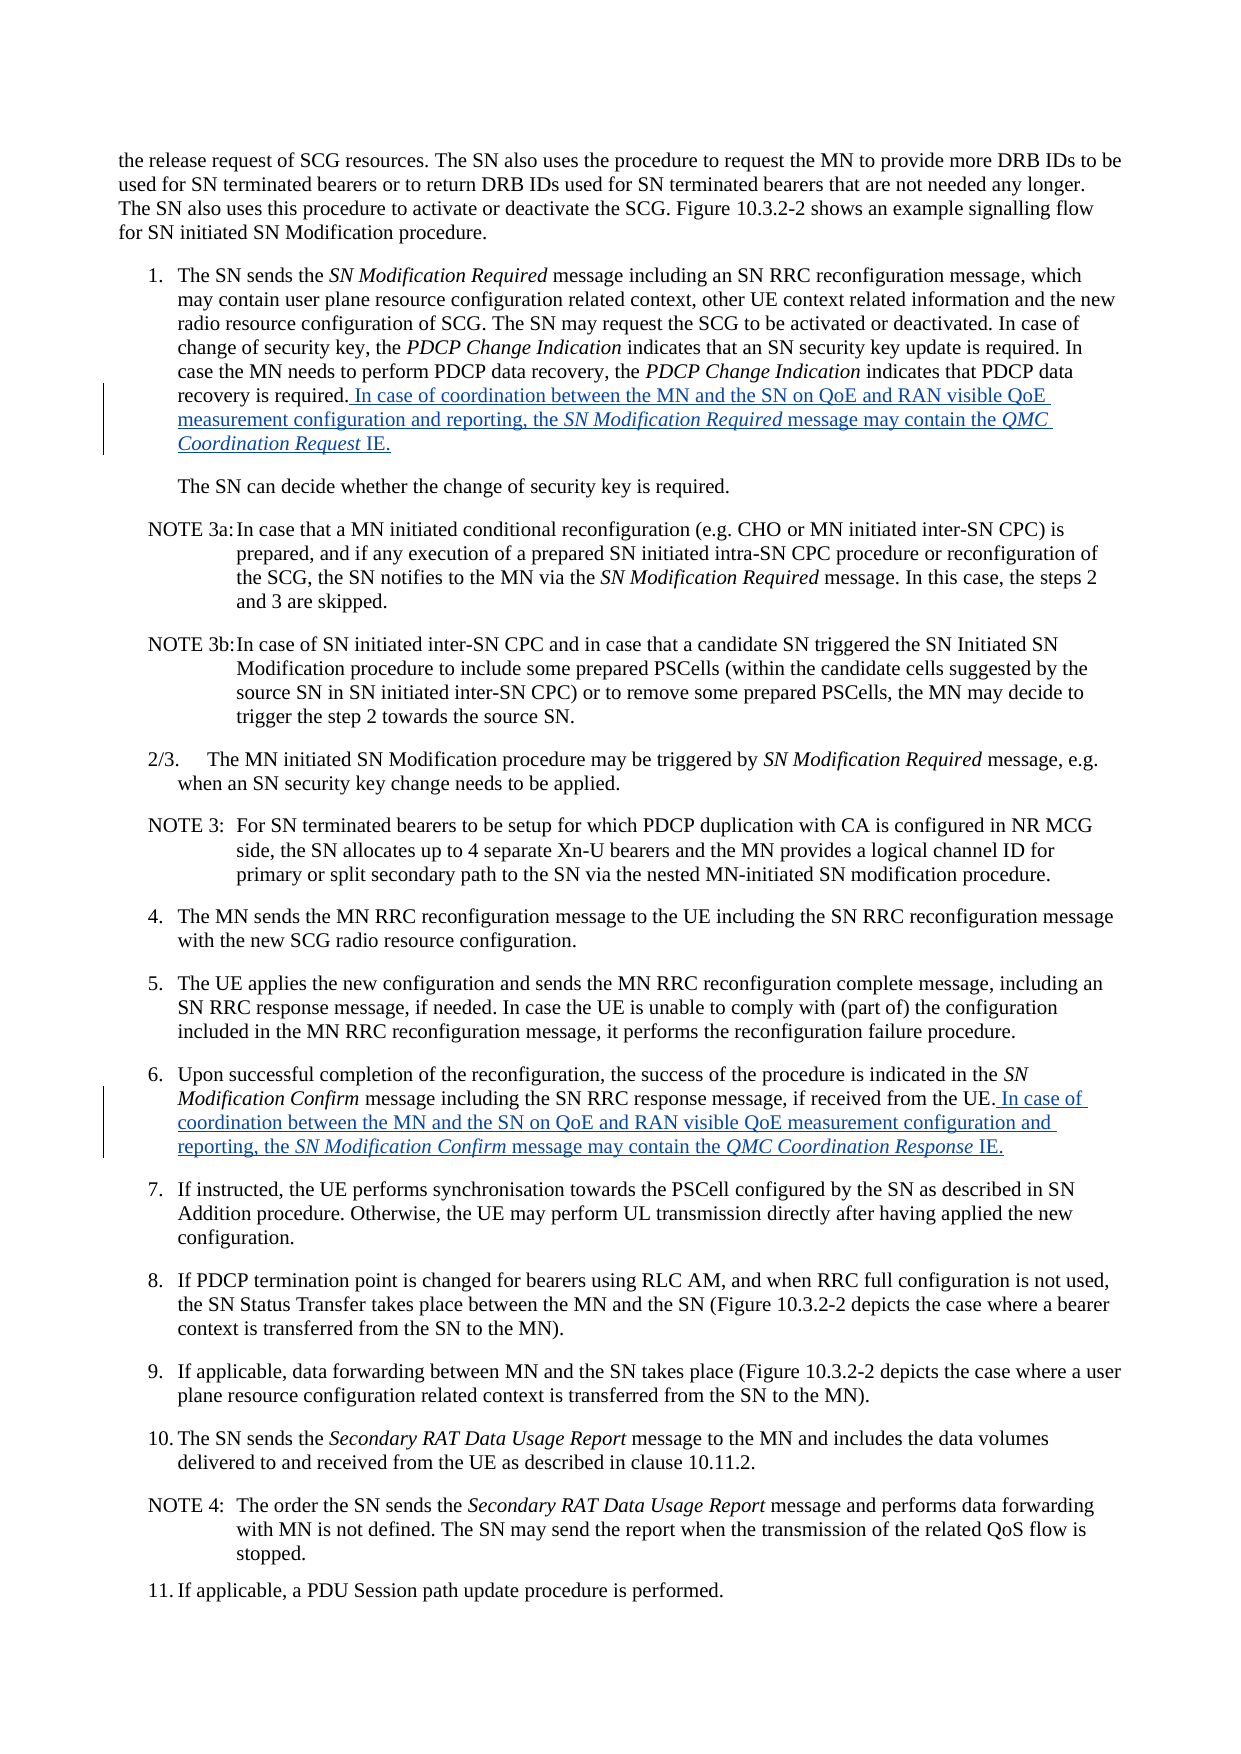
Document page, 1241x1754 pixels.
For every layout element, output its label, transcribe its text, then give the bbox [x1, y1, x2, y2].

text The SN can decide whether the change of security key is required. [148, 474, 1122, 498]
text NOTE 4: The order the SN sends the Secondary RAT Data Usage Report message and performs data forwarding with MN is not defined. The SN may send the report when the transmission of the related QoS flow is stopped. [148, 1493, 1122, 1565]
text 5. The UE applies the new configuration and sends the MN RRC reconfiguration complete message, including an SN RRC response message, if needed. In case the UE is unable to comply with (part of) the configuration included in the MN RRC reconfiguration message, it performs the reconfiguration failure procedure. [148, 971, 1122, 1043]
text 11. If applicable, a PDU Session path update procedure is performed. [148, 1577, 1122, 1602]
text 1. The SN sends the SN Modification Required message including an SN RRC reconfiguration message, which may contain user plane resource configuration related context, other UE context related information and the new radio resource configuration of SCG. The SN may request the SCG to be activated or deactivated. In case of change of security key, the PDCP Change Indication indicates that an SN security key update is required. In case the MN needs to perform PDCP data recovery, the PDCP Change Indication indicates that PDCP data recovery is required. [148, 262, 1122, 455]
text 9. If applicable, data forwarding between MN and the SN takes place (Figure 10.3.2-2 depicts the case where a user plane resource configuration related context is transferred from the SN to the MN). [148, 1359, 1122, 1407]
text 10. The SN sends the Secondary RAT Data Usage Report message to the MN and includes the data volumes delivered to and received from the UE as described in clause 10.11.2. [148, 1426, 1122, 1474]
text 7. If instructed, the UE performs synchronisation towards the PSCell configured by the SN as described in SN Addition procedure. Otherwise, the UE may perform UL transmission directly after having applied the new configuration. [148, 1177, 1122, 1249]
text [118, 147, 1122, 244]
text NOTE 3a: In case that a MN initiated conditional reconfiguration (e.g. CHO or MN initiated inter-SN CPC) is prepared, and if any execution of a prepared SN initiated intra-SN CPC procedure or reconfiguration of the SCG, the SN notifies to the MN via the SN Modification Required message. In this case, the steps 2 and 3 are skipped. [148, 517, 1122, 613]
text 6. Upon successful completion of the reconfiguration, the success of the procedure is indicated in the SN Modification Confirm message including the SN RRC response message, if received from the UE. [148, 1062, 1122, 1158]
text NOTE 3b: In case of SN initiated inter-SN CPC and in case that a candidate SN triggered the SN Initiated SN Modification procedure to include some prepared PSCells (within the candidate cells suggested by the source SN in SN initiated inter-SN CPC) or to remove some prepared PSCells, the MN may decide to trigger the step 2 towards the source SN. [148, 632, 1122, 728]
text 2/3. The MN initiated SN Modification procedure may be triggered by SN Modification Required message, e.g. when an SN security key change needs to be applied. [148, 747, 1122, 795]
text 8. If PDCP termination point is changed for bearers using RLC AM, and when RRC full configuration is not used, the SN Status Transfer takes place between the MN and the SN (Figure 10.3.2-2 depicts the case where a bearer context is transferred from the SN to the MN). [148, 1268, 1122, 1340]
text NOTE 3: For SN terminated bearers to be setup for which PDCP duplication with CA is configured in NR MCG side, the SN allocates up to 4 separate Xn-U bearers and the MN provides a logical channel ID for primary or split secondary path to the SN via the nested MN-initiated SN modification procedure. [148, 813, 1122, 886]
text 4. The MN sends the MN RRC reconfiguration message to the UE including the SN RRC reconfiguration message with the new SCG radio resource configuration. [148, 904, 1122, 952]
